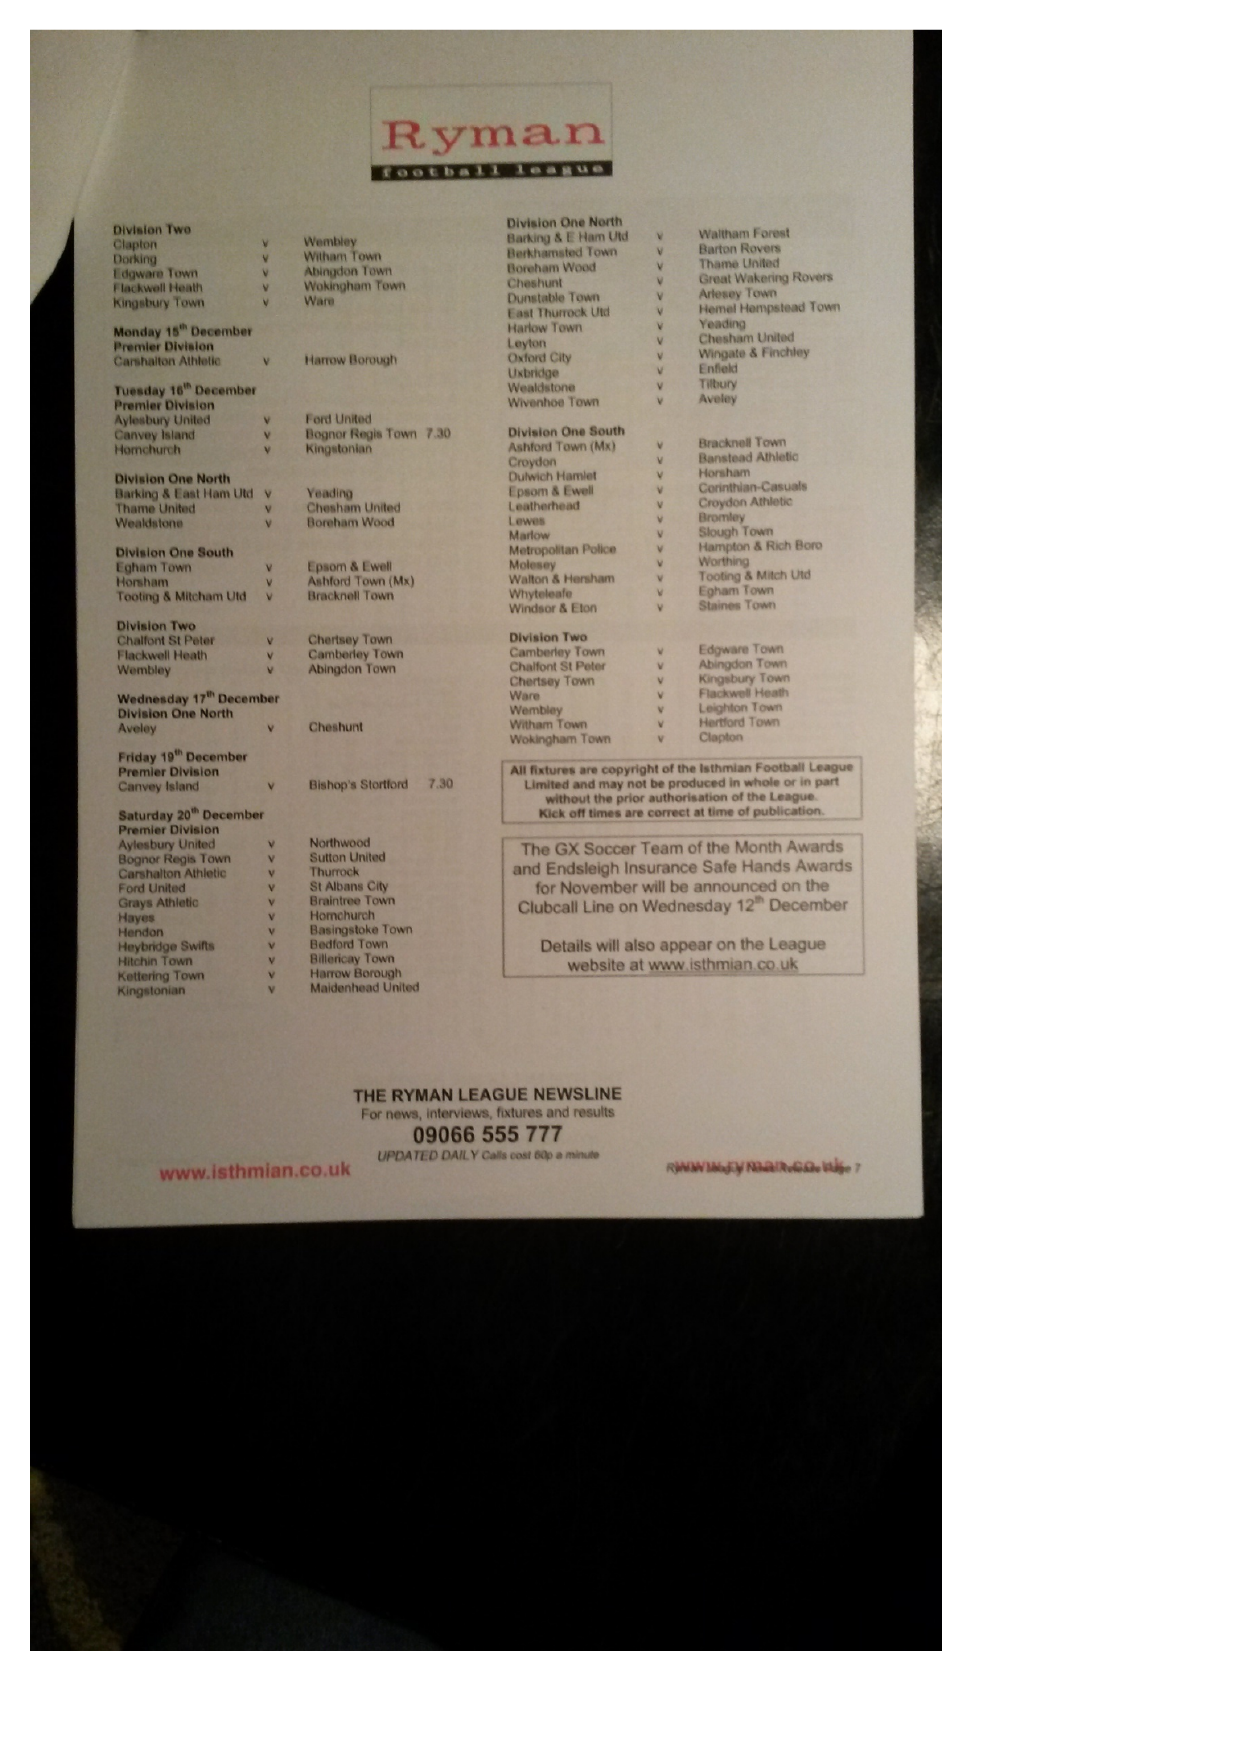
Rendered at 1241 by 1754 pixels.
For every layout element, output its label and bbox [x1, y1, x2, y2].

picture [31, 32, 942, 1651]
